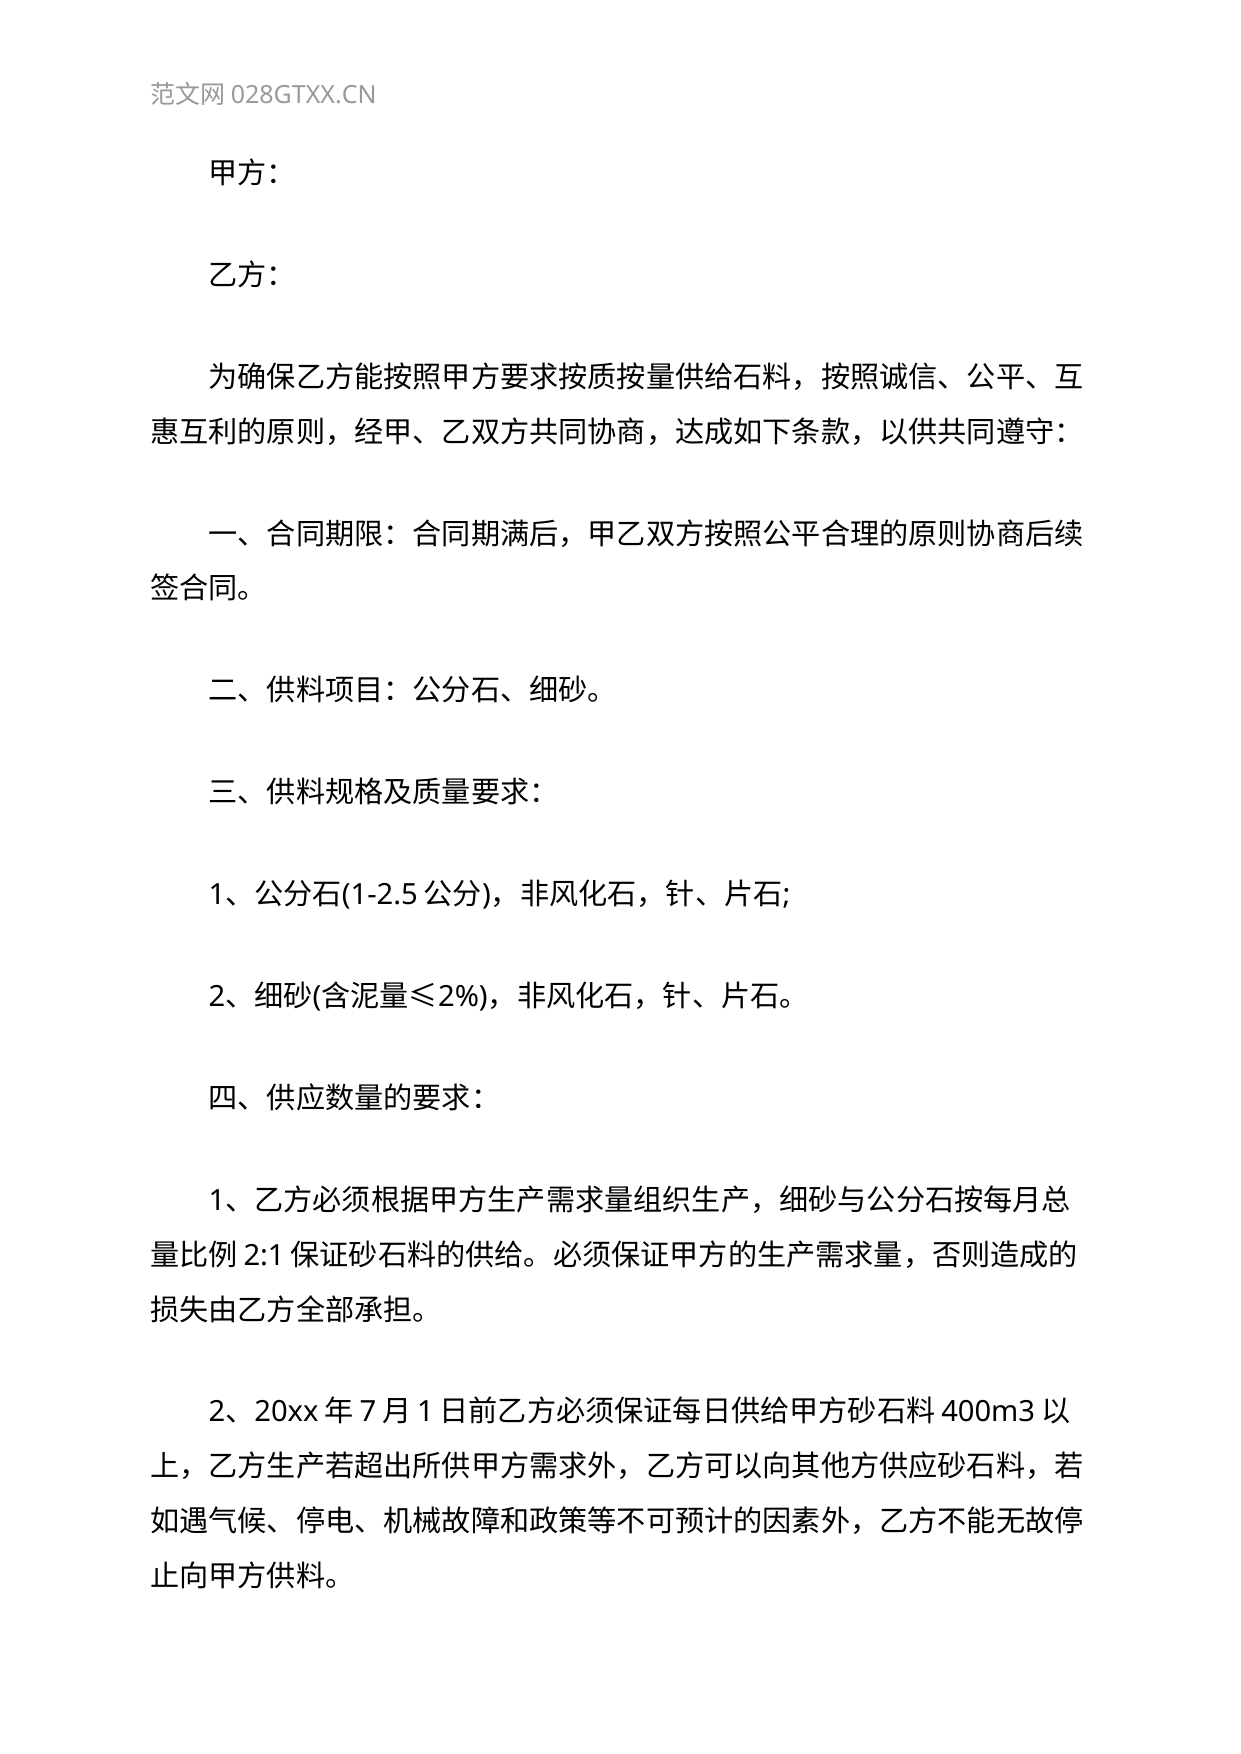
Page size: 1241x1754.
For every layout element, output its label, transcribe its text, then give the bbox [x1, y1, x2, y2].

text 三、供料规格及质量要求： [150, 769, 1090, 811]
text 2、细砂(含泥量≤2%)，非风化石，针、片石。 [150, 972, 1090, 1015]
text 一、合同期限：合同期满后，甲乙双方按照公平合理的原则协商后续签合同。 [150, 510, 1090, 607]
text 四、供应数量的要求： [150, 1074, 1090, 1117]
text 为确保乙方能按照甲方要求按质按量供给石料，按照诚信、公平、互惠互利的原则，经甲、乙双方共同协商，达成如下条款，以供共同遵守： [150, 353, 1090, 451]
text 二、供料项目：公分石、细砂。 [150, 667, 1090, 709]
text 甲方： [150, 150, 1090, 192]
text 乙方： [150, 252, 1090, 294]
text 1、公分石(1-2.5公分)，非风化石，针、片石; [150, 870, 1090, 913]
text 1、乙方必须根据甲方生产需求量组织生产，细砂与公分石按每月总量比例2:1保证砂石料的供给。必须保证甲方的生产需求量，否则造成的损失由乙方全部承担。 [150, 1176, 1090, 1328]
text 2、20xx年7月1日前乙方必须保证每日供给甲方砂石料400m3以上，乙方生产若超出所供甲方需求外，乙方可以向其他方供应砂石料，若如遇气候、停电、机械故障和政策等不可预计的因素外，乙方不能无故停止向甲方供料。 [150, 1388, 1090, 1595]
